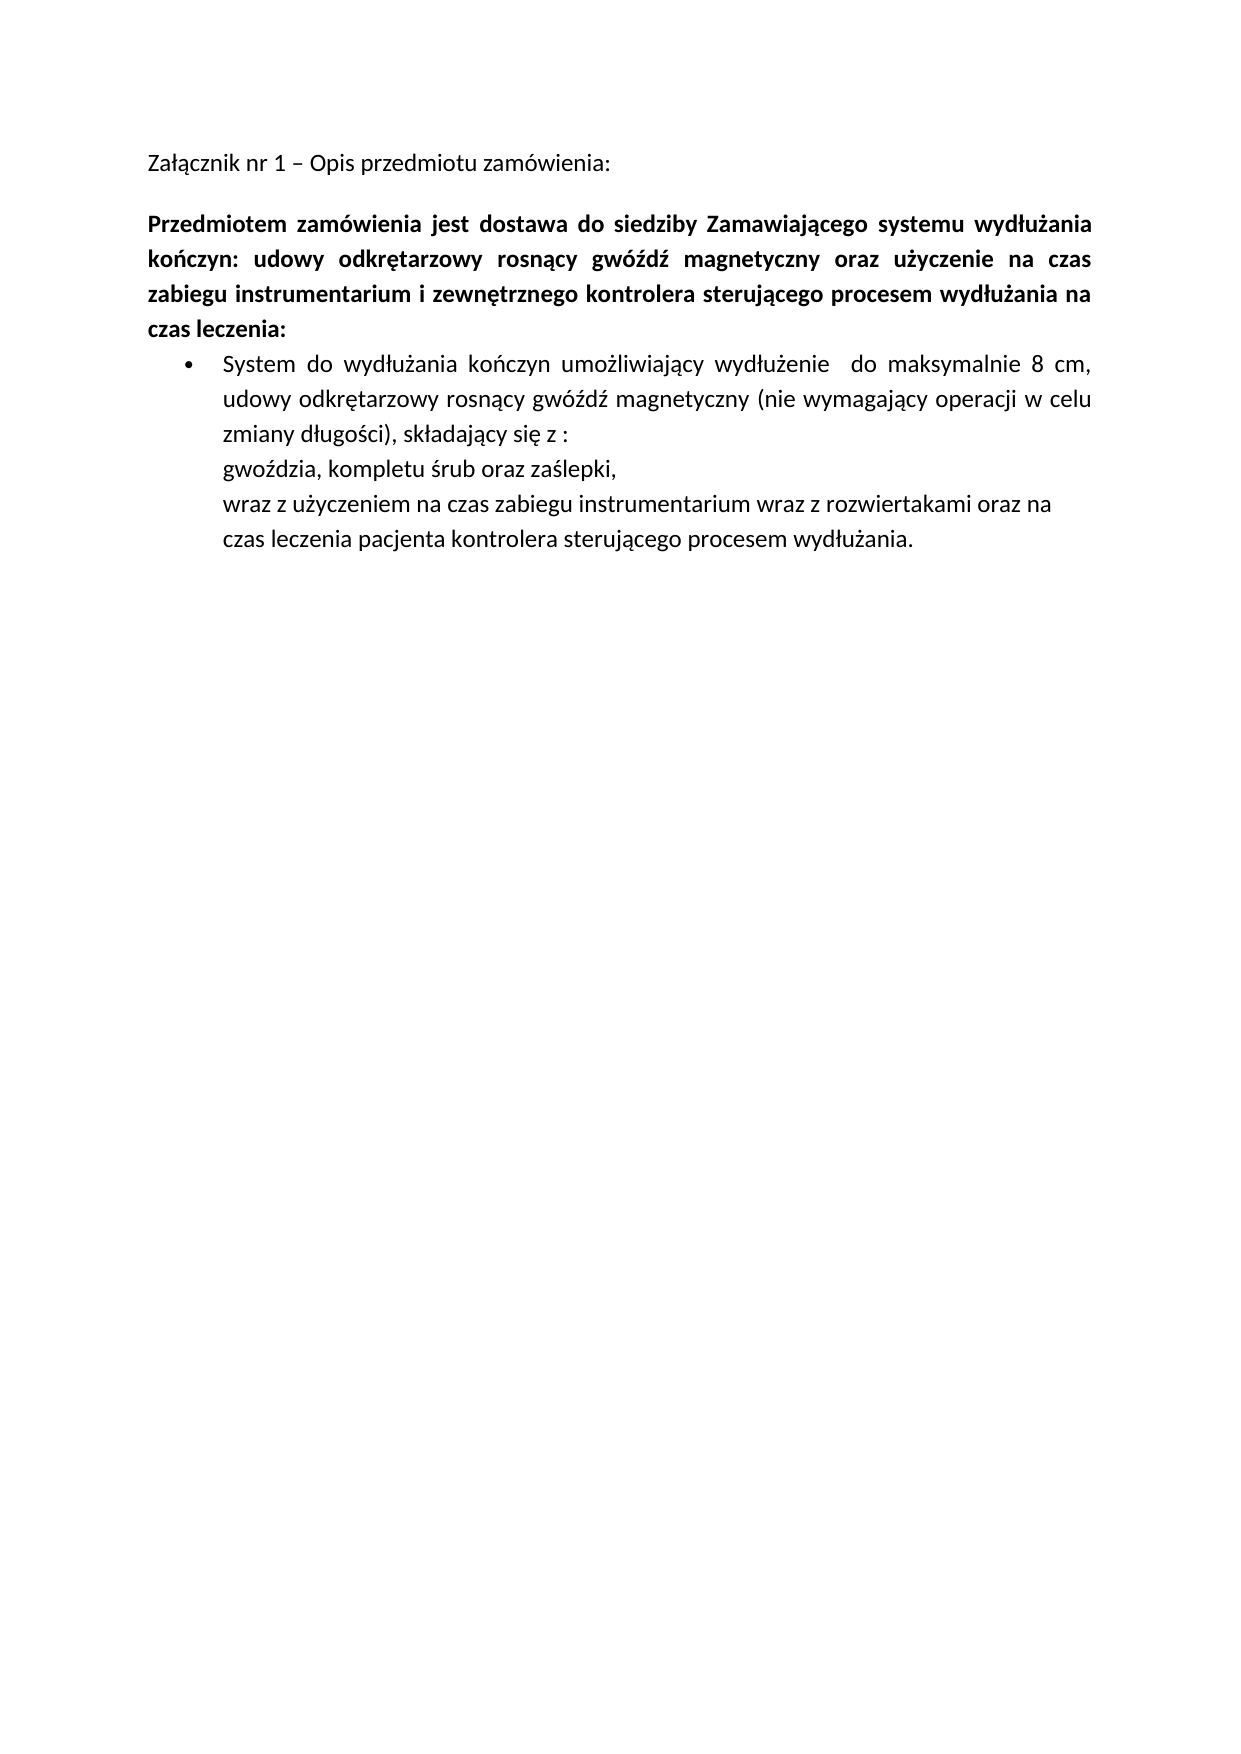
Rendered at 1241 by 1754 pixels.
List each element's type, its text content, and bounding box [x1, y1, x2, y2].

list System do wydłużania kończyn umożliwiający wydłużenie do maksymalnie 8 cm, udowy odkrętarzowy rosnący gwóźdź magnetyczny (nie wymagający operacji w celu zmiany długości), składający się z : [185, 349, 1093, 449]
text Załącznik nr 1 – Opis przedmiotu zamówienia: [148, 148, 1087, 178]
text Przedmiotem zamówienia jest dostawa do siedziby Zamawiającego systemu wydłużania kończyn: udowy odkrętarzowy rosnący gwóźdź magnetyczny oraz użyczenie na czas zabiegu instrumentarium i zewnętrznego kontrolera sterującego procesem wydłużania na czas leczenia: [148, 209, 1093, 344]
text gwoździa, kompletu śrub oraz zaślepki, wraz z użyczeniem na czas zabiegu instrumentarium wraz z rozwiertakami oraz na czas leczenia pacjenta kontrolera sterującego procesem wydłużania. [223, 454, 1093, 554]
